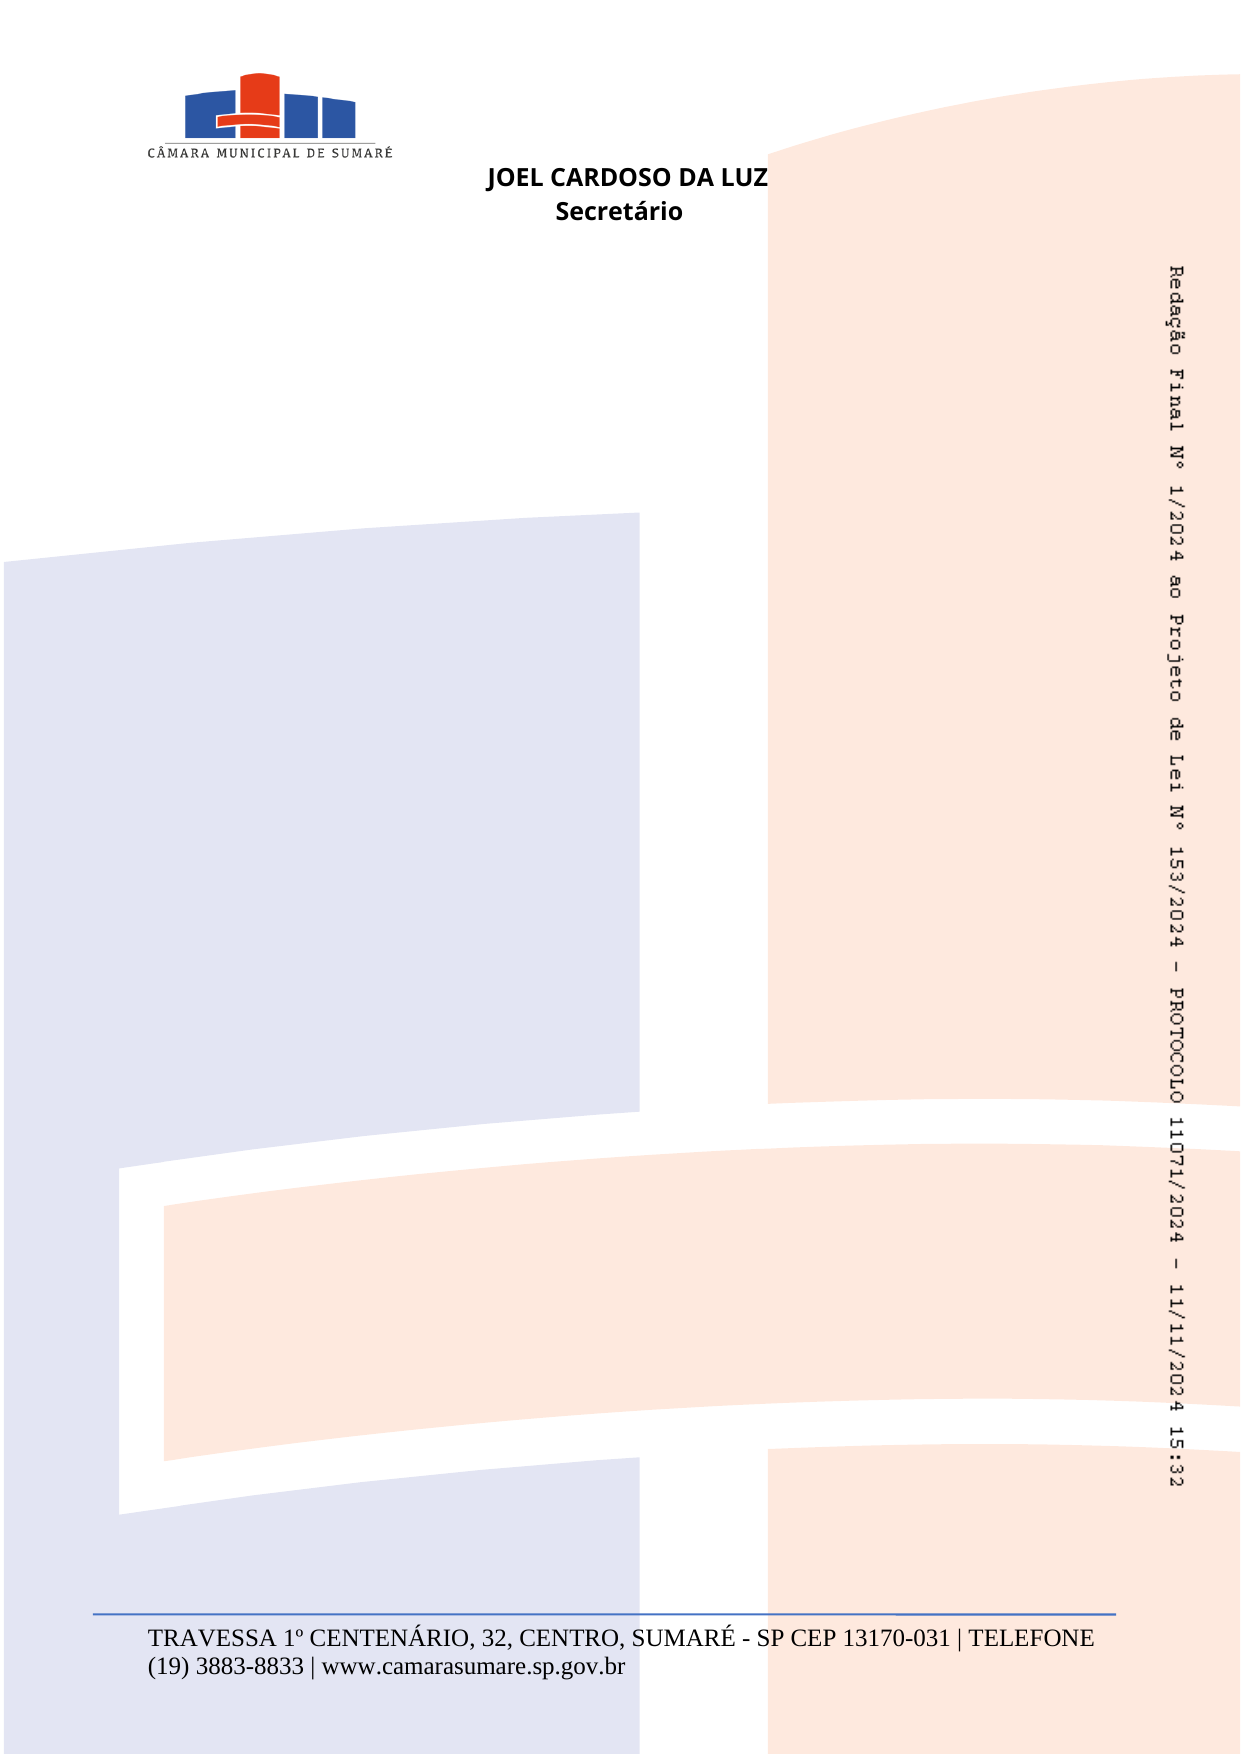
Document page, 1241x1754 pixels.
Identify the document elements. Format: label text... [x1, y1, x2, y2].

text JOEL CARDOSO DA LUZ [148, 160, 1107, 194]
text Secretário [443, 194, 1107, 228]
picture [1142, 262, 1205, 1492]
picture [147, 73, 394, 160]
